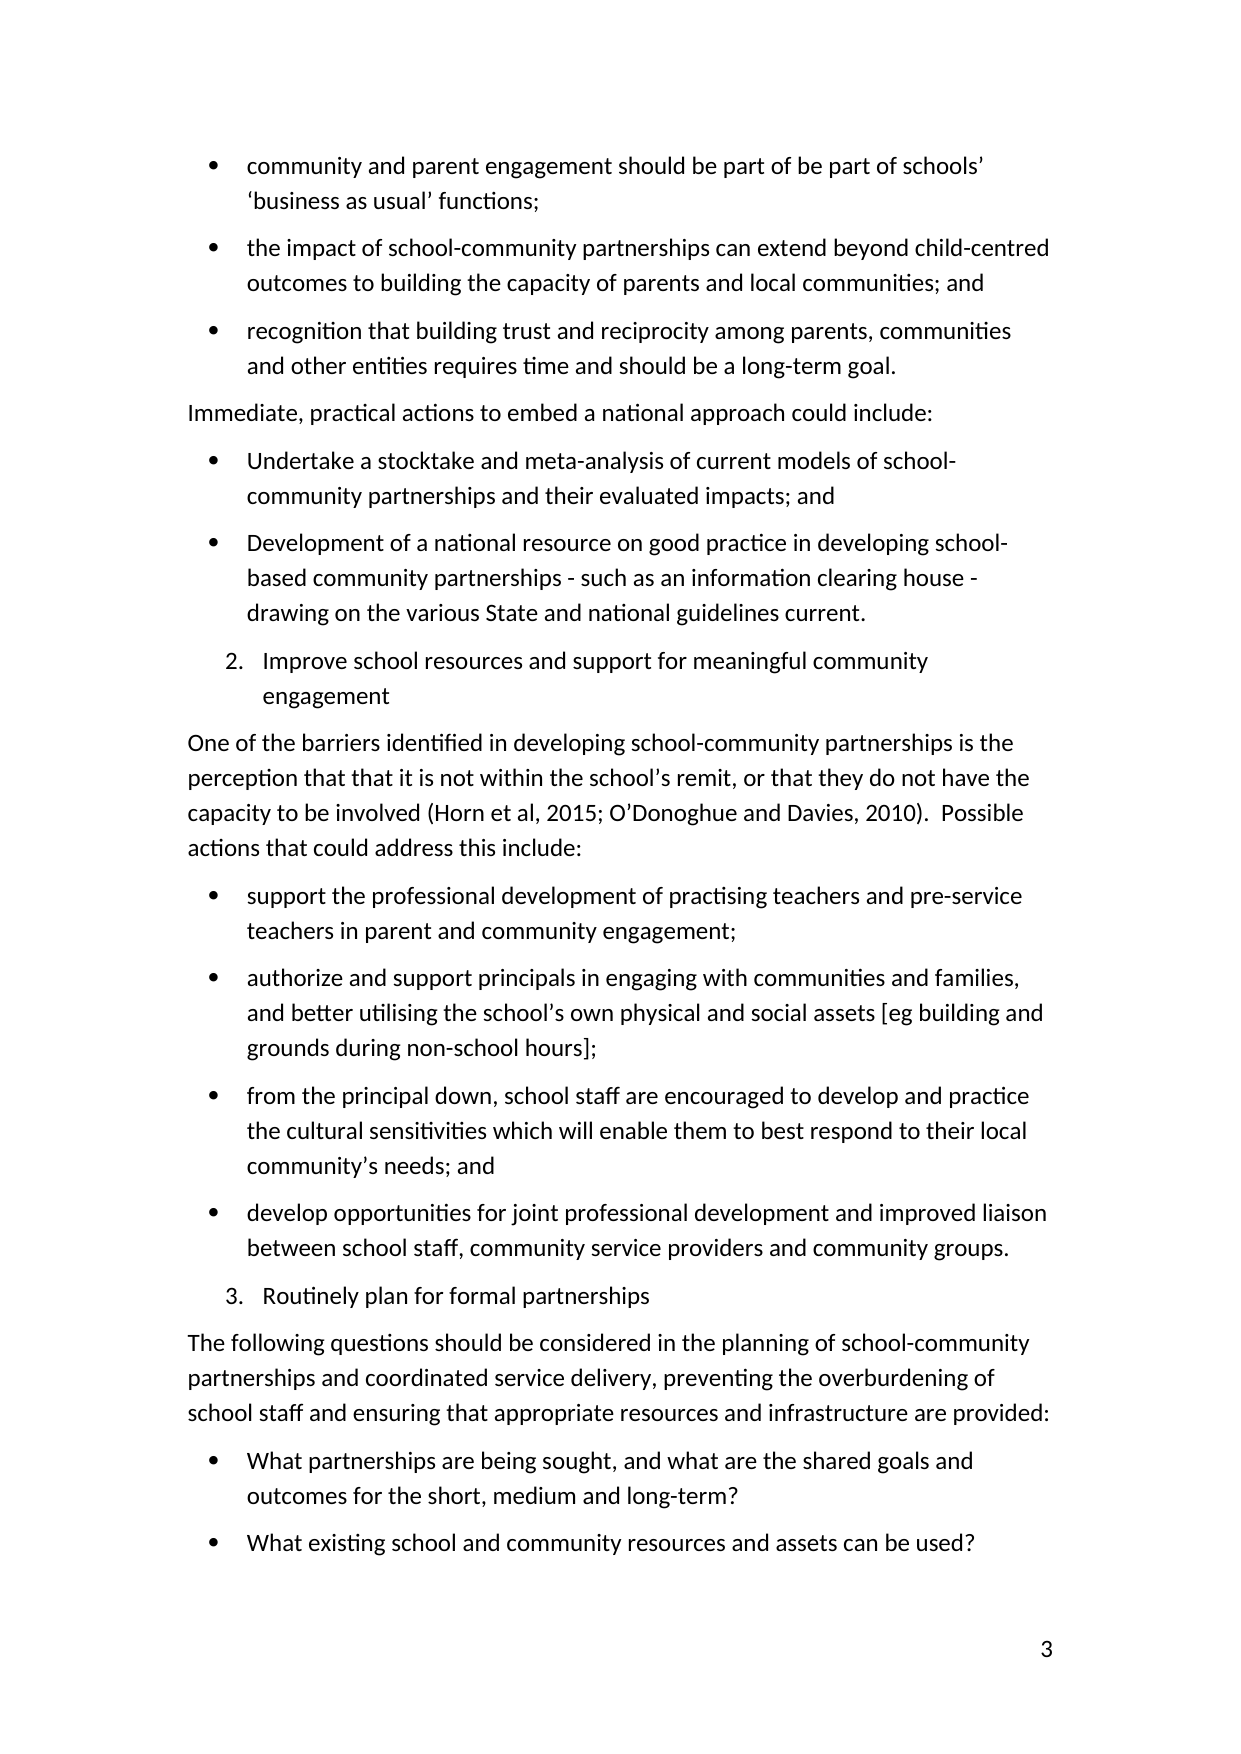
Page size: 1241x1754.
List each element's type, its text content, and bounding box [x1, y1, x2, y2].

list Development of a national resource on good practice in developing school-based community partnerships - such as an information clearing house - drawing on the various State and national guidelines current. [209, 527, 1053, 628]
list Routinely plan for formal partnerships [225, 1280, 1053, 1311]
list the impact of school-community partnerships can extend beyond child-centred outcomes to building the capacity of parents and local communities; and [209, 232, 1053, 298]
text Immediate, practical actions to embed a national approach could include: [187, 397, 1053, 428]
list What existing school and community resources and assets can be used? [209, 1527, 1053, 1558]
list from the principal down, school staff are encouraged to develop and practice the cultural sensitivities which will enable them to best respond to their local community’s needs; and [209, 1080, 1053, 1181]
list support the professional development of practising teachers and pre-service teachers in parent and community engagement; [209, 880, 1053, 946]
text One of the barriers identified in developing school-community partnerships is the perception that that it is not within the school’s remit, or that they do not have the capacity to be involved (Horn et al, 2015; O’Donoghue and Davies, 2010). Possible actions that could address this include: [187, 727, 1053, 863]
list recognition that building trust and reciprocity among parents, communities and other entities requires time and should be a long-term goal. [209, 315, 1053, 381]
list authorize and support principals in engaging with communities and families, and better utilising the school’s own physical and social assets [eg building and grounds during non-school hours]; [209, 962, 1053, 1063]
text The following questions should be considered in the planning of school-community partnerships and coordinated service delivery, preventing the overburdening of school staff and ensuring that appropriate resources and infrastructure are provided: [187, 1327, 1053, 1428]
list community and parent engagement should be part of be part of schools’ ‘business as usual’ functions; [209, 150, 1053, 216]
list develop opportunities for joint professional development and improved liaison between school staff, community service providers and community groups. [209, 1197, 1053, 1263]
list What partnerships are being sought, and what are the shared goals and outcomes for the short, medium and long-term? [209, 1445, 1053, 1511]
list Improve school resources and support for meaningful community engagement [225, 645, 1053, 711]
list Undertake a stocktake and meta-analysis of current models of school-community partnerships and their evaluated impacts; and [209, 445, 1053, 511]
